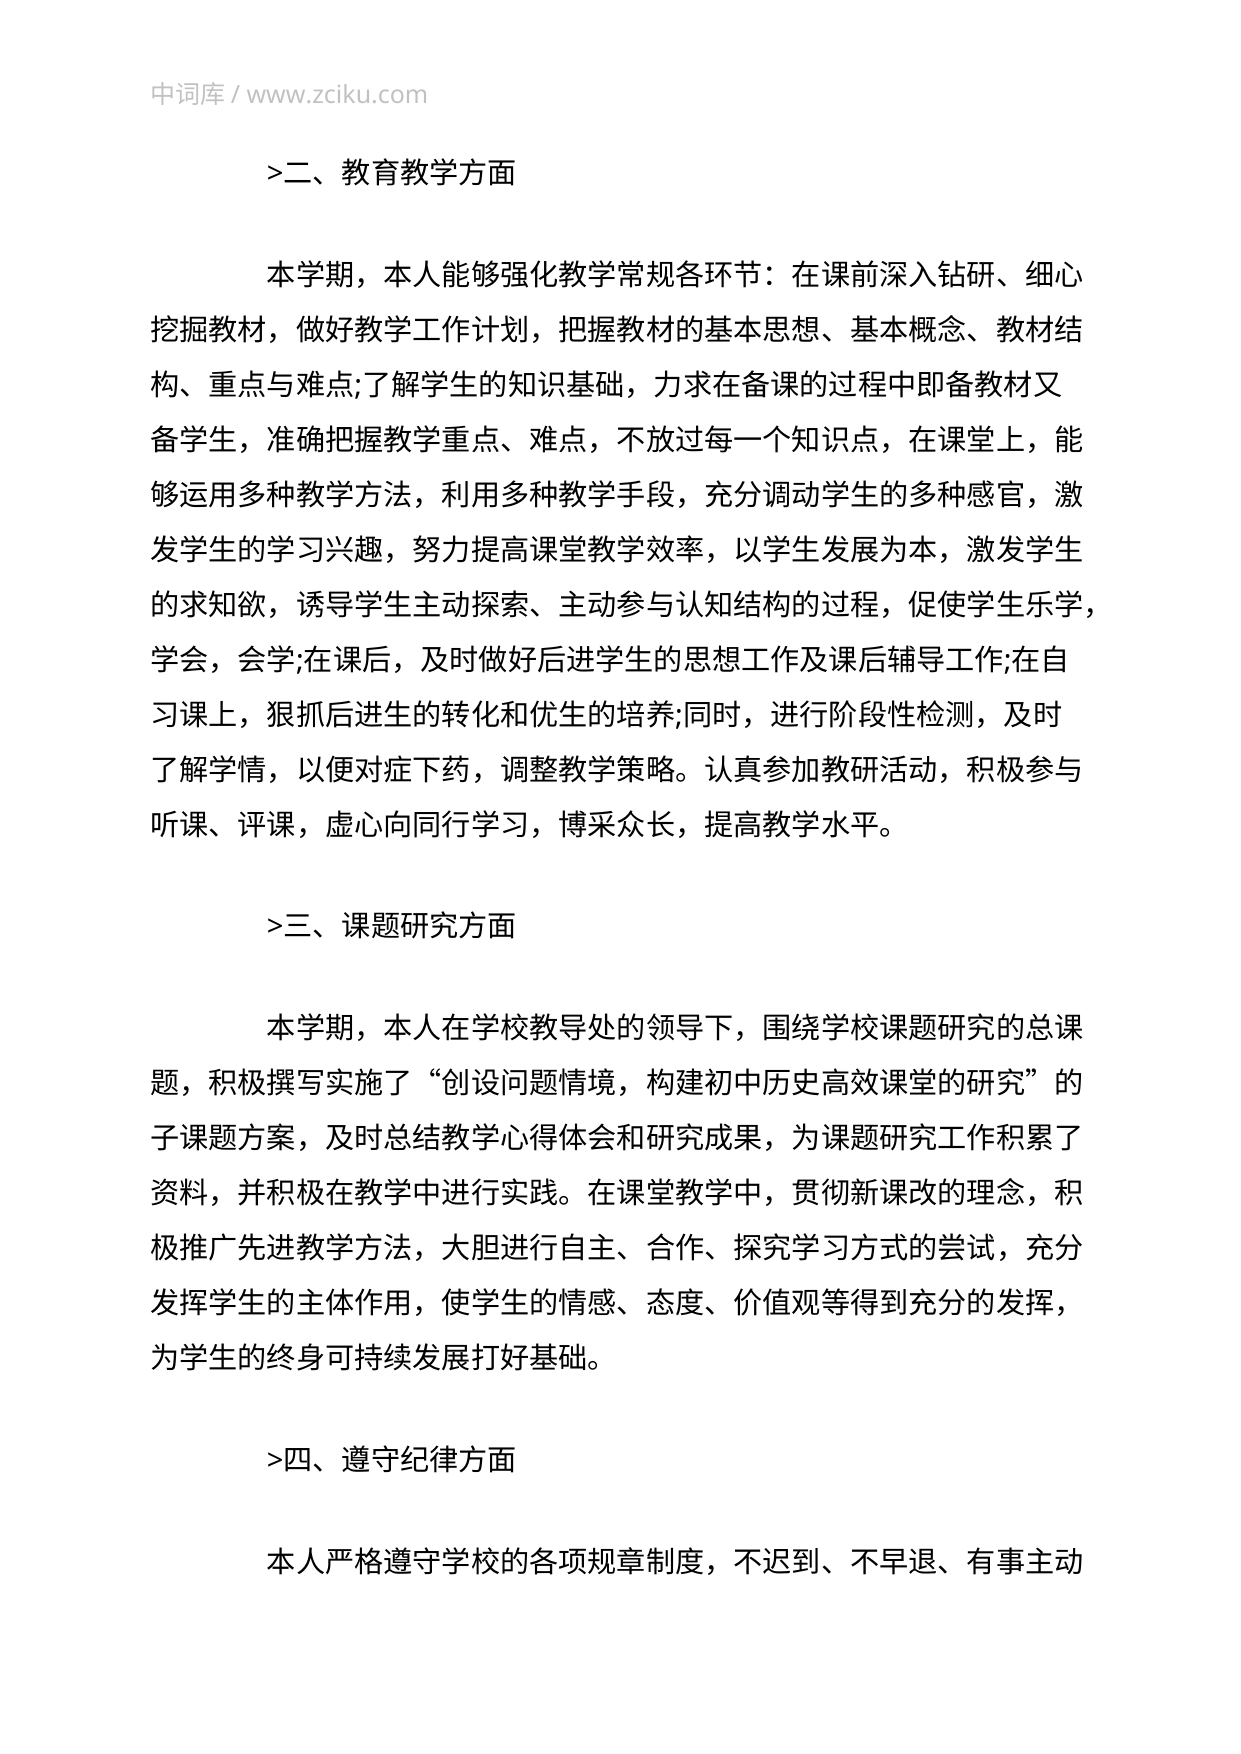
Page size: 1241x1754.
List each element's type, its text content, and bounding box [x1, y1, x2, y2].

text 本学期，本人能够强化教学常规各环节：在课前深入钻研、细心挖掘教材，做好教学工作计划，把握教材的基本思想、基本概念、教材结构、重点与难点;了解学生的知识基础，力求在备课的过程中即备教材又备学生，准确把握教学重点、难点，不放过每一个知识点，在课堂上，能够运用多种教学方法，利用多种教学手段，充分调动学生的多种感官，激发学生的学习兴趣，努力提高课堂教学效率，以学生发展为本，激发学生的求知欲，诱导学生主动探索、主动参与认知结构的过程，促使学生乐学，学会，会学;在课后，及时做好后进学生的思想工作及课后辅导工作;在自习课上，狠抓后进生的转化和优生的培养;同时，进行阶段性检测，及时了解学情，以便对症下药，调整教学策略。认真参加教研活动，积极参与听课、评课，虚心向同行学习，博采众长，提高教学水平。 [150, 252, 1090, 843]
text >四、遵守纪律方面 [150, 1436, 1090, 1478]
text >二、教育教学方面 [150, 150, 1090, 192]
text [150, 1538, 1090, 1580]
text >三、课题研究方面 [150, 903, 1090, 945]
text 本学期，本人在学校教导处的领导下，围绕学校课题研究的总课题，积极撰写实施了“创设问题情境，构建初中历史高效课堂的研究”的子课题方案，及时总结教学心得体会和研究成果，为课题研究工作积累了资料，并积极在教学中进行实践。在课堂教学中，贯彻新课改的理念，积极推广先进教学方法，大胆进行自主、合作、探究学习方式的尝试，充分发挥学生的主体作用，使学生的情感、态度、价值观等得到充分的发挥，为学生的终身可持续发展打好基础。 [150, 1005, 1090, 1377]
